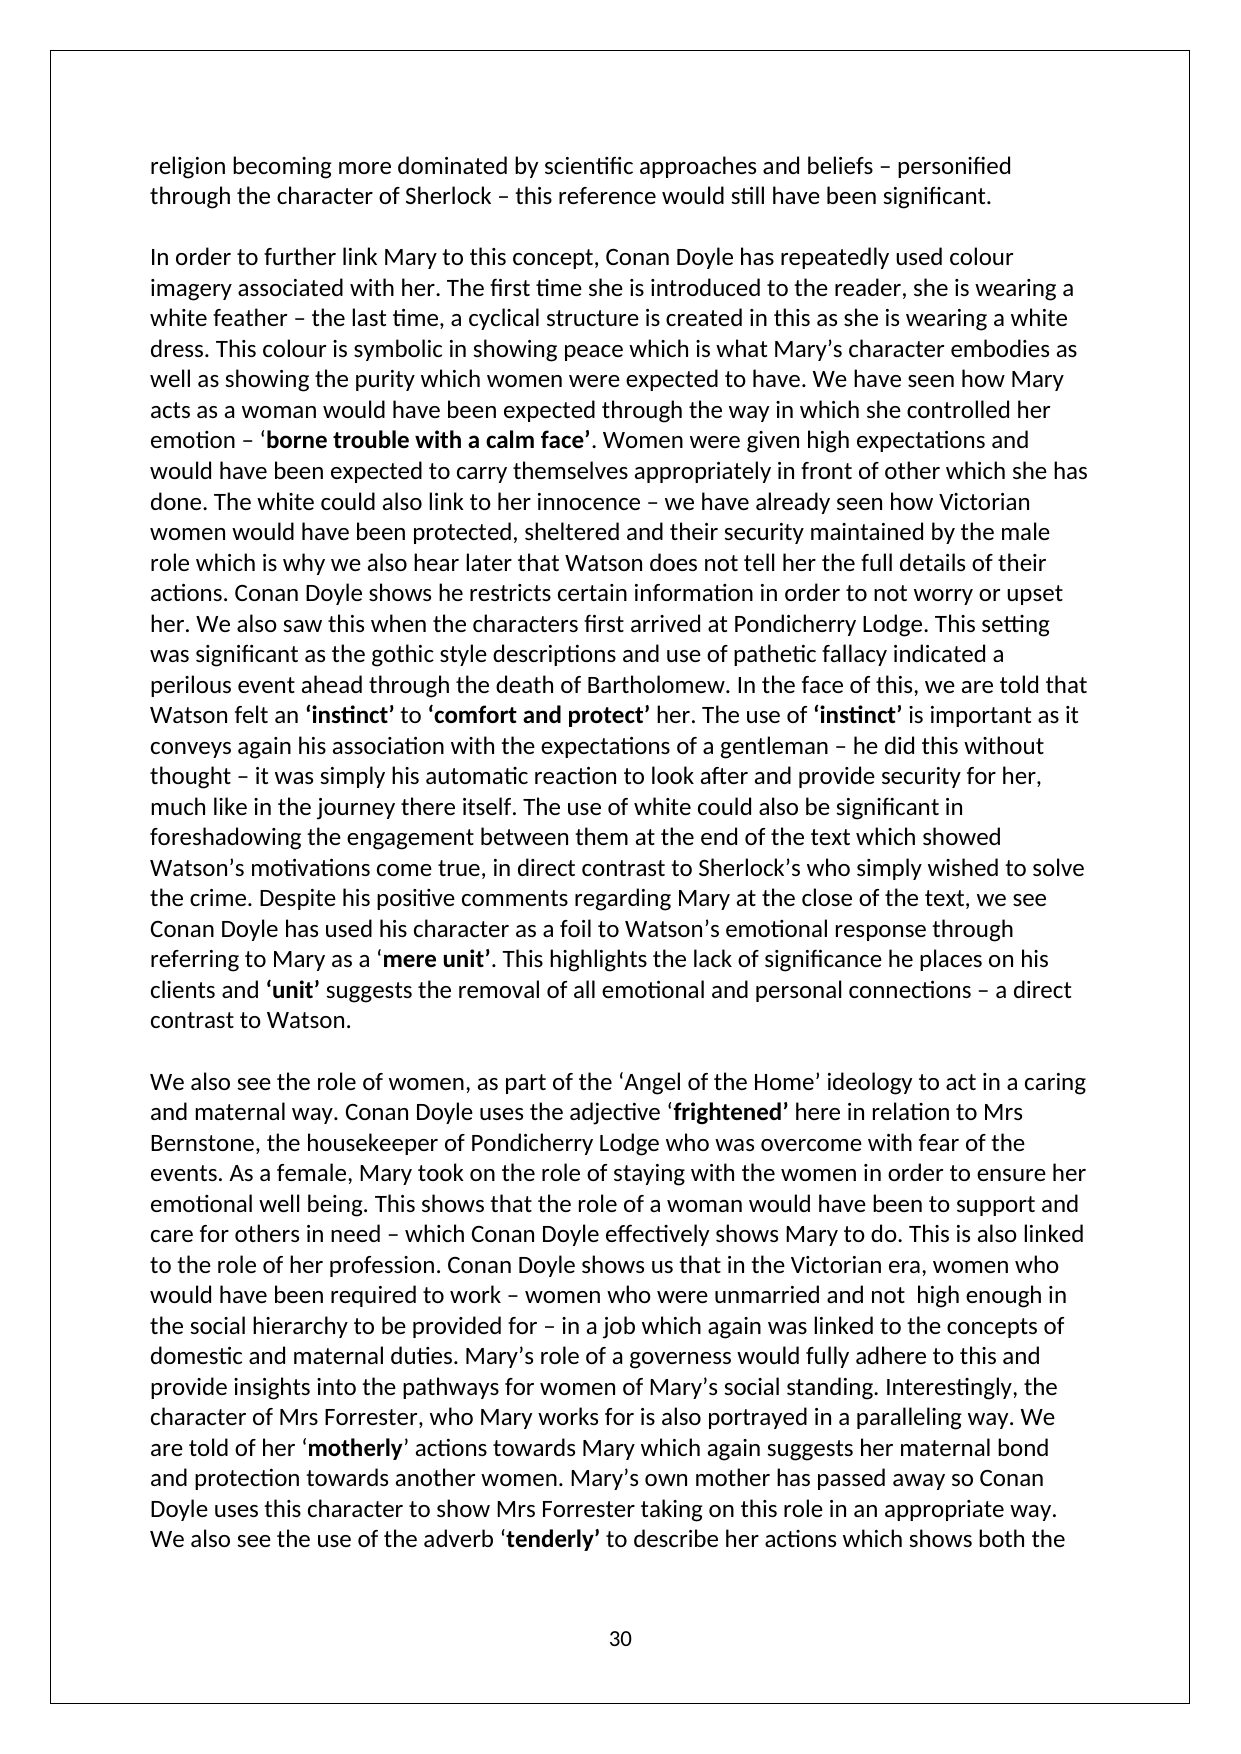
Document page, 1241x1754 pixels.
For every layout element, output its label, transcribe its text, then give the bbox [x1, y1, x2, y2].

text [150, 1066, 1090, 1554]
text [150, 150, 1090, 211]
text In order to further link Mary to this concept, Conan Doyle has repeatedly used colour imagery associated with her. The first time she is introduced to the reader, she is wearing a white feather – the last time, a cyclical structure is created in this as she is wearing a white dress. This colour is symbolic in showing peace which is what Mary’s character embodies as well as showing the purity which women were expected to have. We have seen how Mary acts as a woman would have been expected through the way in which she controlled her emotion – ‘borne trouble with a calm face’. Women were given high expectations and would have been expected to carry themselves appropriately in front of other which she has done. The white could also link to her innocence – we have already seen how Victorian women would have been protected, sheltered and their security maintained by the male role which is why we also hear later that Watson does not tell her the full details of their actions. Conan Doyle shows he restricts certain information in order to not worry or upset her. We also saw this when the characters first arrived at Pondicherry Lodge. This setting was significant as the gothic style descriptions and use of pathetic fallacy indicated a perilous event ahead through the death of Bartholomew. In the face of this, we are told that Watson felt an ‘instinct’ to ‘comfort and protect’ her. The use of ‘instinct’ is important as it conveys again his association with the expectations of a gentleman – he did this without thought – it was simply his automatic reaction to look after and provide security for her, much like in the journey there itself. The use of white could also be significant in foreshadowing the engagement between them at the end of the text which showed Watson’s motivations come true, in direct contrast to Sherlock’s who simply wished to solve the crime. Despite his positive comments regarding Mary at the close of the text, we see Conan Doyle has used his character as a foil to Watson’s emotional response through referring to Mary as a ‘mere unit’. This highlights the lack of significance he places on his clients and ‘unit’ suggests the removal of all emotional and personal connections – a direct contrast to Watson. [150, 242, 1090, 1035]
